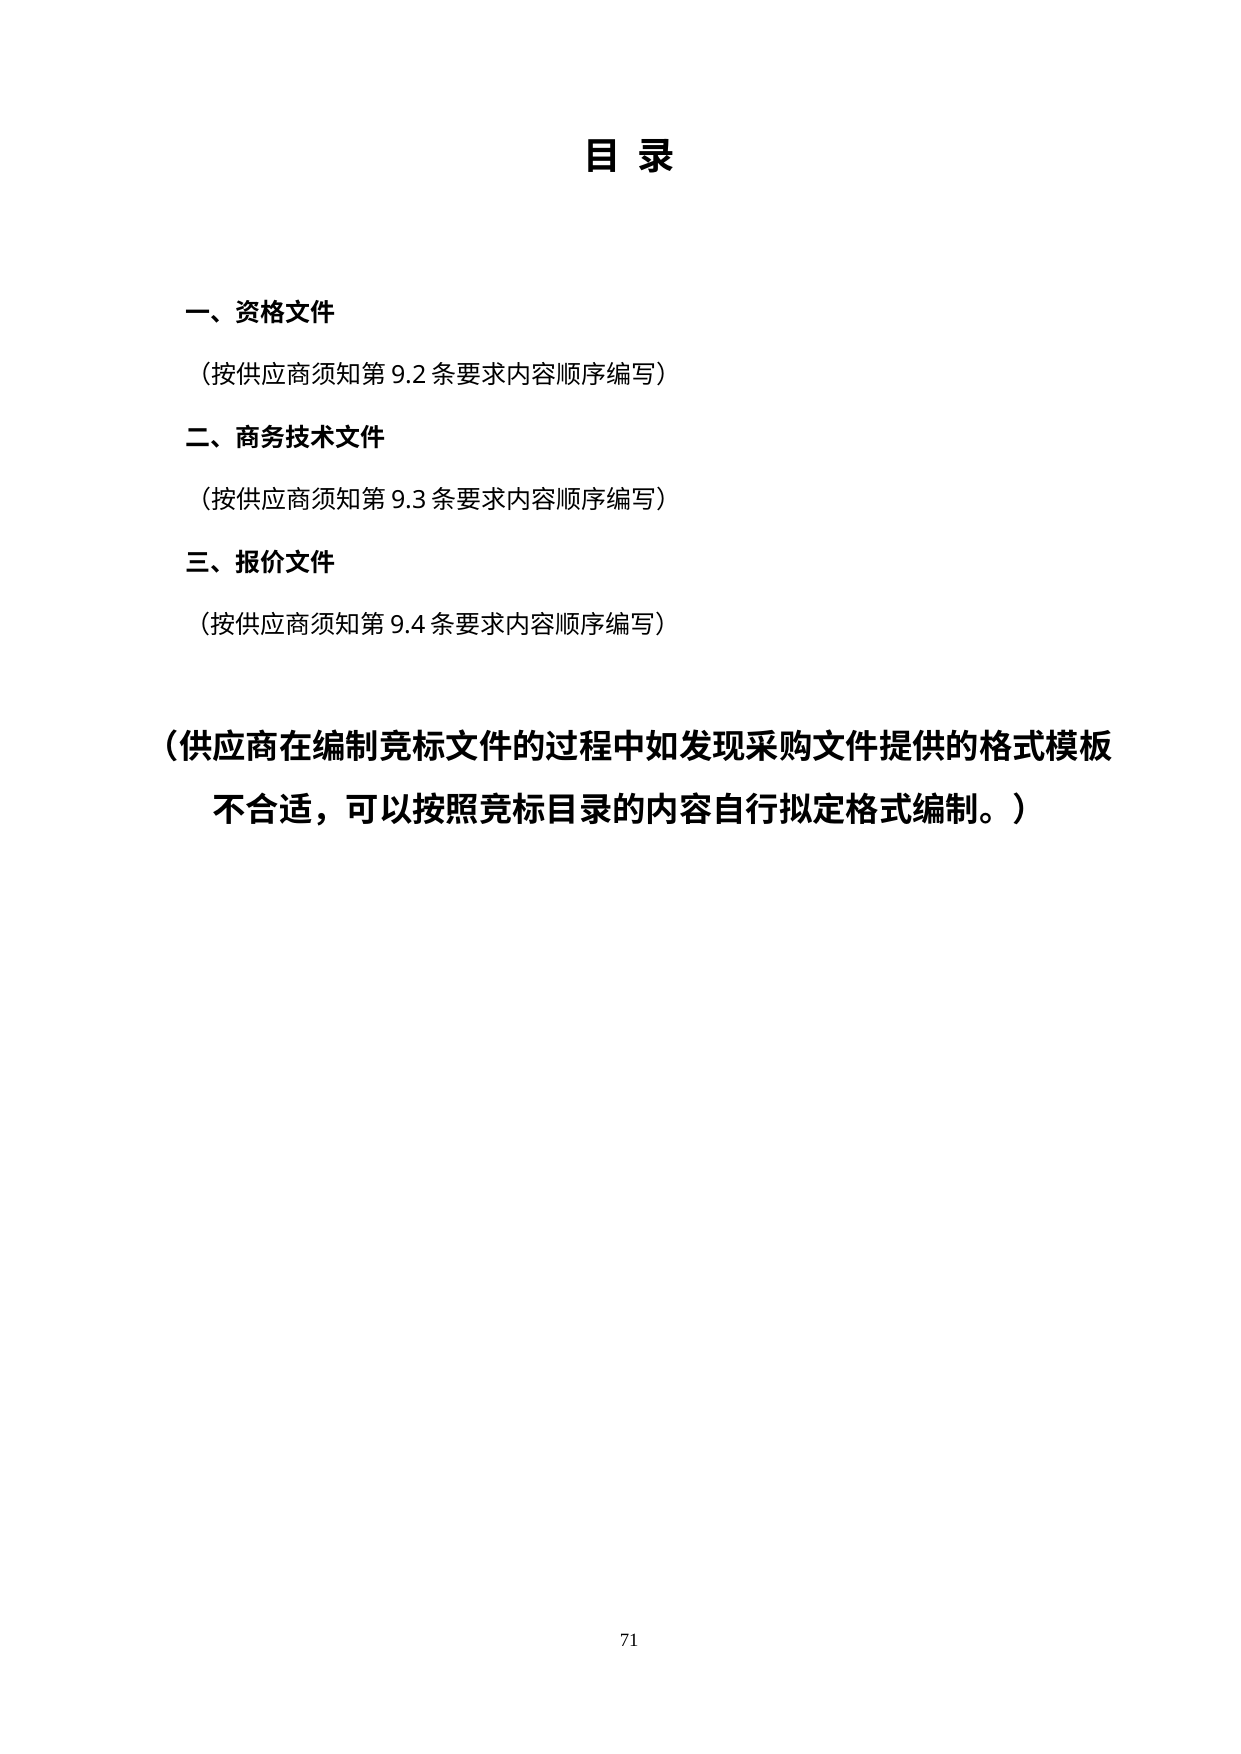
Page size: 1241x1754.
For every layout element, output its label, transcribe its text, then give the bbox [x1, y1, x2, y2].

text 二、商务技术文件 [136, 396, 1122, 458]
text 目 录 [136, 136, 1122, 177]
text （按供应商须知第9.2条要求内容顺序编写） [136, 333, 1122, 396]
text 三、报价文件 [136, 521, 1122, 583]
text 一、资格文件 [136, 271, 1122, 333]
text （供应商在编制竞标文件的过程中如发现采购文件提供的格式模板不合适，可以按照竞标目录的内容自行拟定格式编制。） [136, 708, 1122, 833]
text （按供应商须知第9.4条要求内容顺序编写） [136, 583, 1122, 646]
text （按供应商须知第9.3条要求内容顺序编写） [136, 458, 1122, 521]
